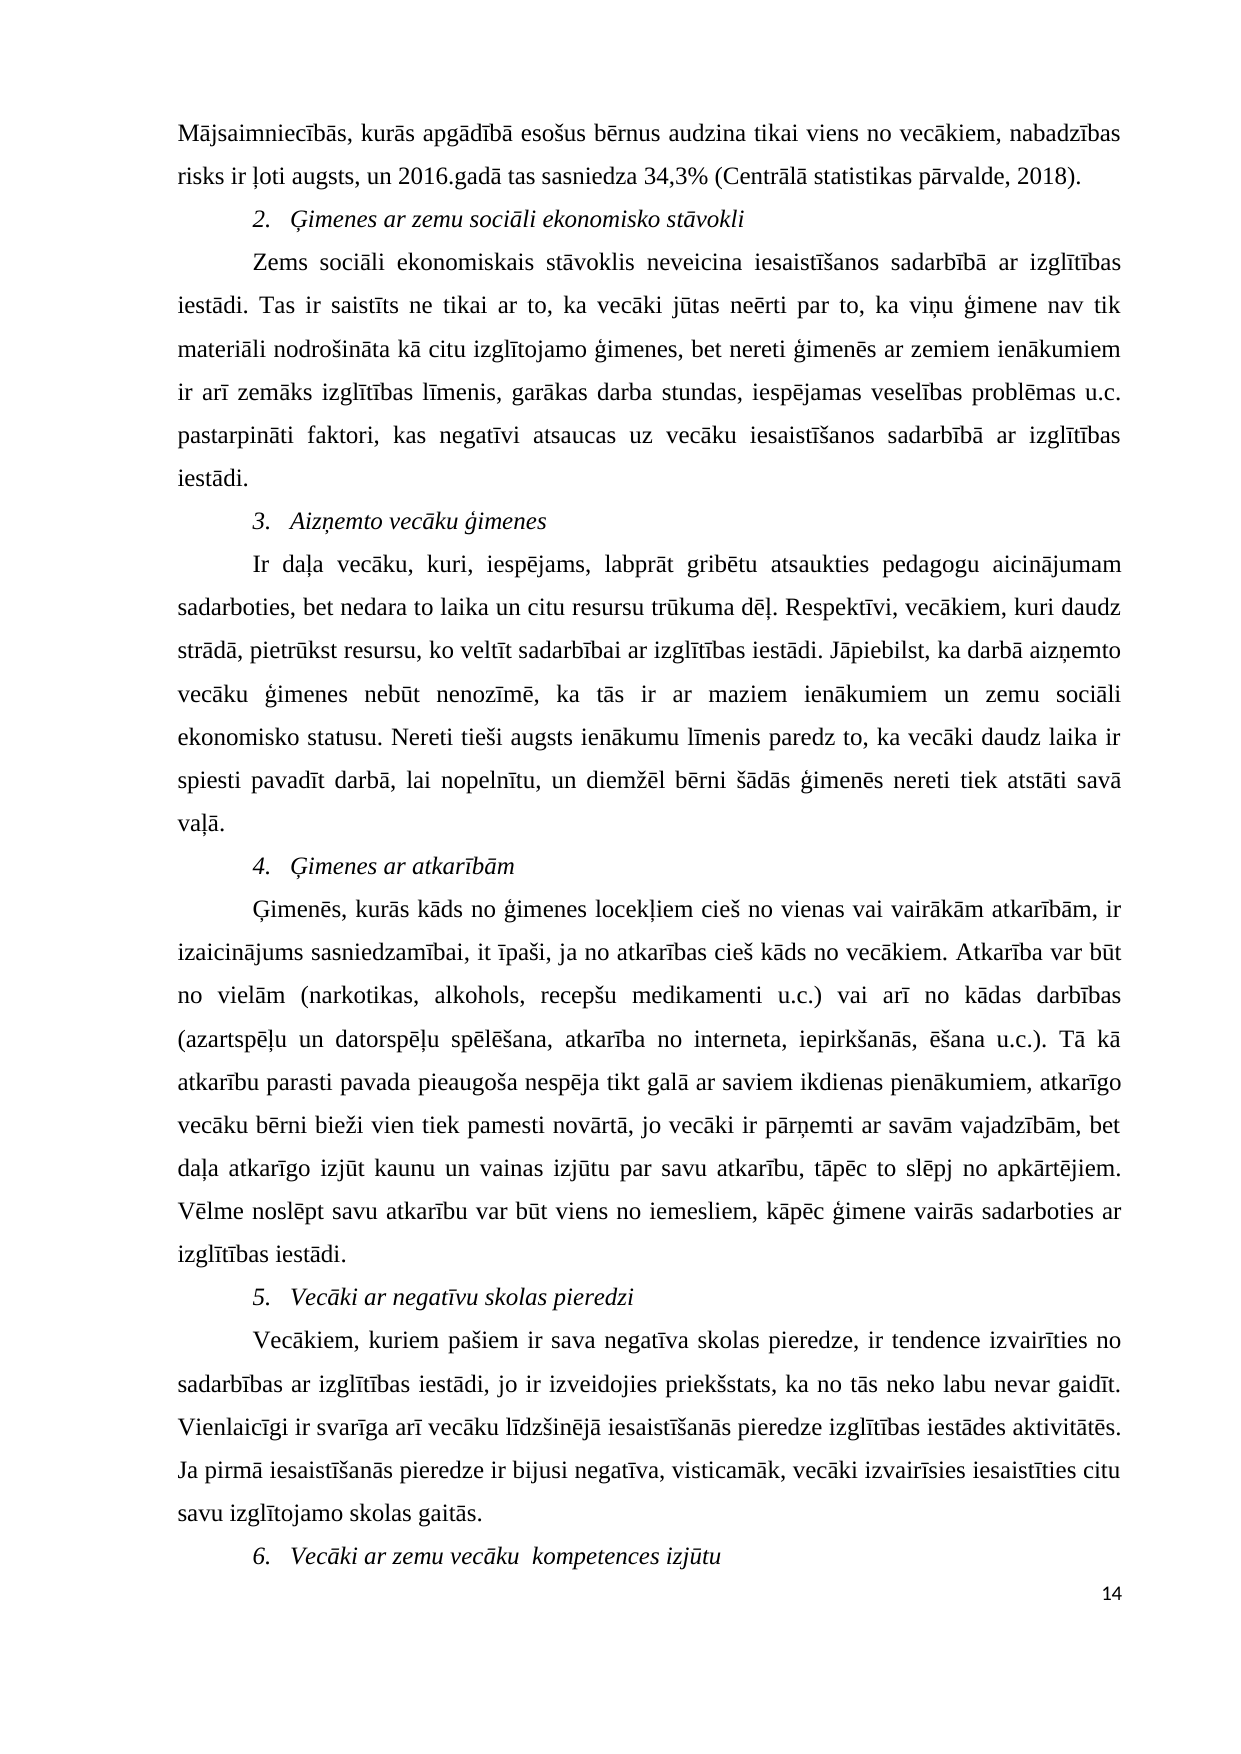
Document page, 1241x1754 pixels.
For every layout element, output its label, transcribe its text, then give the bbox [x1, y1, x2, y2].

text Vecākiem, kuriem pašiem ir sava negatīva skolas pieredze, ir tendence izvairīties no sadarbības ar izglītības iestādi, jo ir izveidojies priekšstats, ka no tās neko labu nevar gaidīt. Vienlaicīgi ir svarīga arī vecāku līdzšinējā iesaistīšanās pieredze izglītības iestādes aktivitātēs. Ja pirmā iesaistīšanās pieredze ir bijusi negatīva, visticamāk, vecāki izvairīsies iesaistīties citu savu izglītojamo skolas gaitās. [177, 1326, 1122, 1527]
list Vecāki ar zemu vecāku kompetences izjūtu [252, 1541, 1122, 1570]
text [177, 118, 1122, 190]
text Ir daļa vecāku, kuri, iespējams, labprāt gribētu atsaukties pedagogu aicinājumam sadarboties, bet nedara to laika un citu resursu trūkuma dēļ. Respektīvi, vecākiem, kuri daudz strādā, pietrūkst resursu, ko veltīt sadarbībai ar izglītības iestādi. Jāpiebilst, ka darbā aizņemto vecāku ģimenes nebūt nenozīmē, ka tās ir ar maziem ienākumiem un zemu sociāli ekonomisko statusu. Nereti tieši augsts ienākumu līmenis paredz to, ka vecāki daudz laika ir spiesti pavadīt darbā, lai nopelnītu, un diemžēl bērni šādās ģimenēs nereti tiek atstāti savā vaļā. [177, 549, 1122, 837]
text Zems sociāli ekonomiskais stāvoklis neveicina iesaistīšanos sadarbībā ar izglītības iestādi. Tas ir saistīts ne tikai ar to, ka vecāki jūtas neērti par to, ka viņu ģimene nav tik materiāli nodrošināta kā citu izglītojamo ģimenes, bet nereti ģimenēs ar zemiem ienākumiem ir arī zemāks izglītības līmenis, garākas darba stundas, iespējamas veselības problēmas u.c. pastarpināti faktori, kas negatīvi atsaucas uz vecāku iesaistīšanos sadarbībā ar izglītības iestādi. [177, 247, 1122, 492]
list Ģimenes ar atkarībām [252, 851, 1122, 880]
list Aizņemto vecāku ģimenes [252, 506, 1122, 535]
list Vecāki ar negatīvu skolas pieredzi [252, 1282, 1122, 1311]
list Ģimenes ar zemu sociāli ekonomisko stāvokli [252, 204, 1122, 233]
text Ģimenēs, kurās kāds no ģimenes locekļiem cieš no vienas vai vairākām atkarībām, ir izaicinājums sasniedzamībai, it īpaši, ja no atkarības cieš kāds no vecākiem. Atkarība var būt no vielām (narkotikas, alkohols, recepšu medikamenti u.c.) vai arī no kādas darbības (azartspēļu un datorspēļu spēlēšana, atkarība no interneta, iepirkšanās, ēšana u.c.). Tā kā atkarību parasti pavada pieaugoša nespēja tikt galā ar saviem ikdienas pienākumiem, atkarīgo vecāku bērni bieži vien tiek pamesti novārtā, jo vecāki ir pārņemti ar savām vajadzībām, bet daļa atkarīgo izjūt kaunu un vainas izjūtu par savu atkarību, tāpēc to slēpj no apkārtējiem. Vēlme noslēpt savu atkarību var būt viens no iemesliem, kāpēc ģimene vairās sadarboties ar izglītības iestādi. [177, 894, 1122, 1268]
